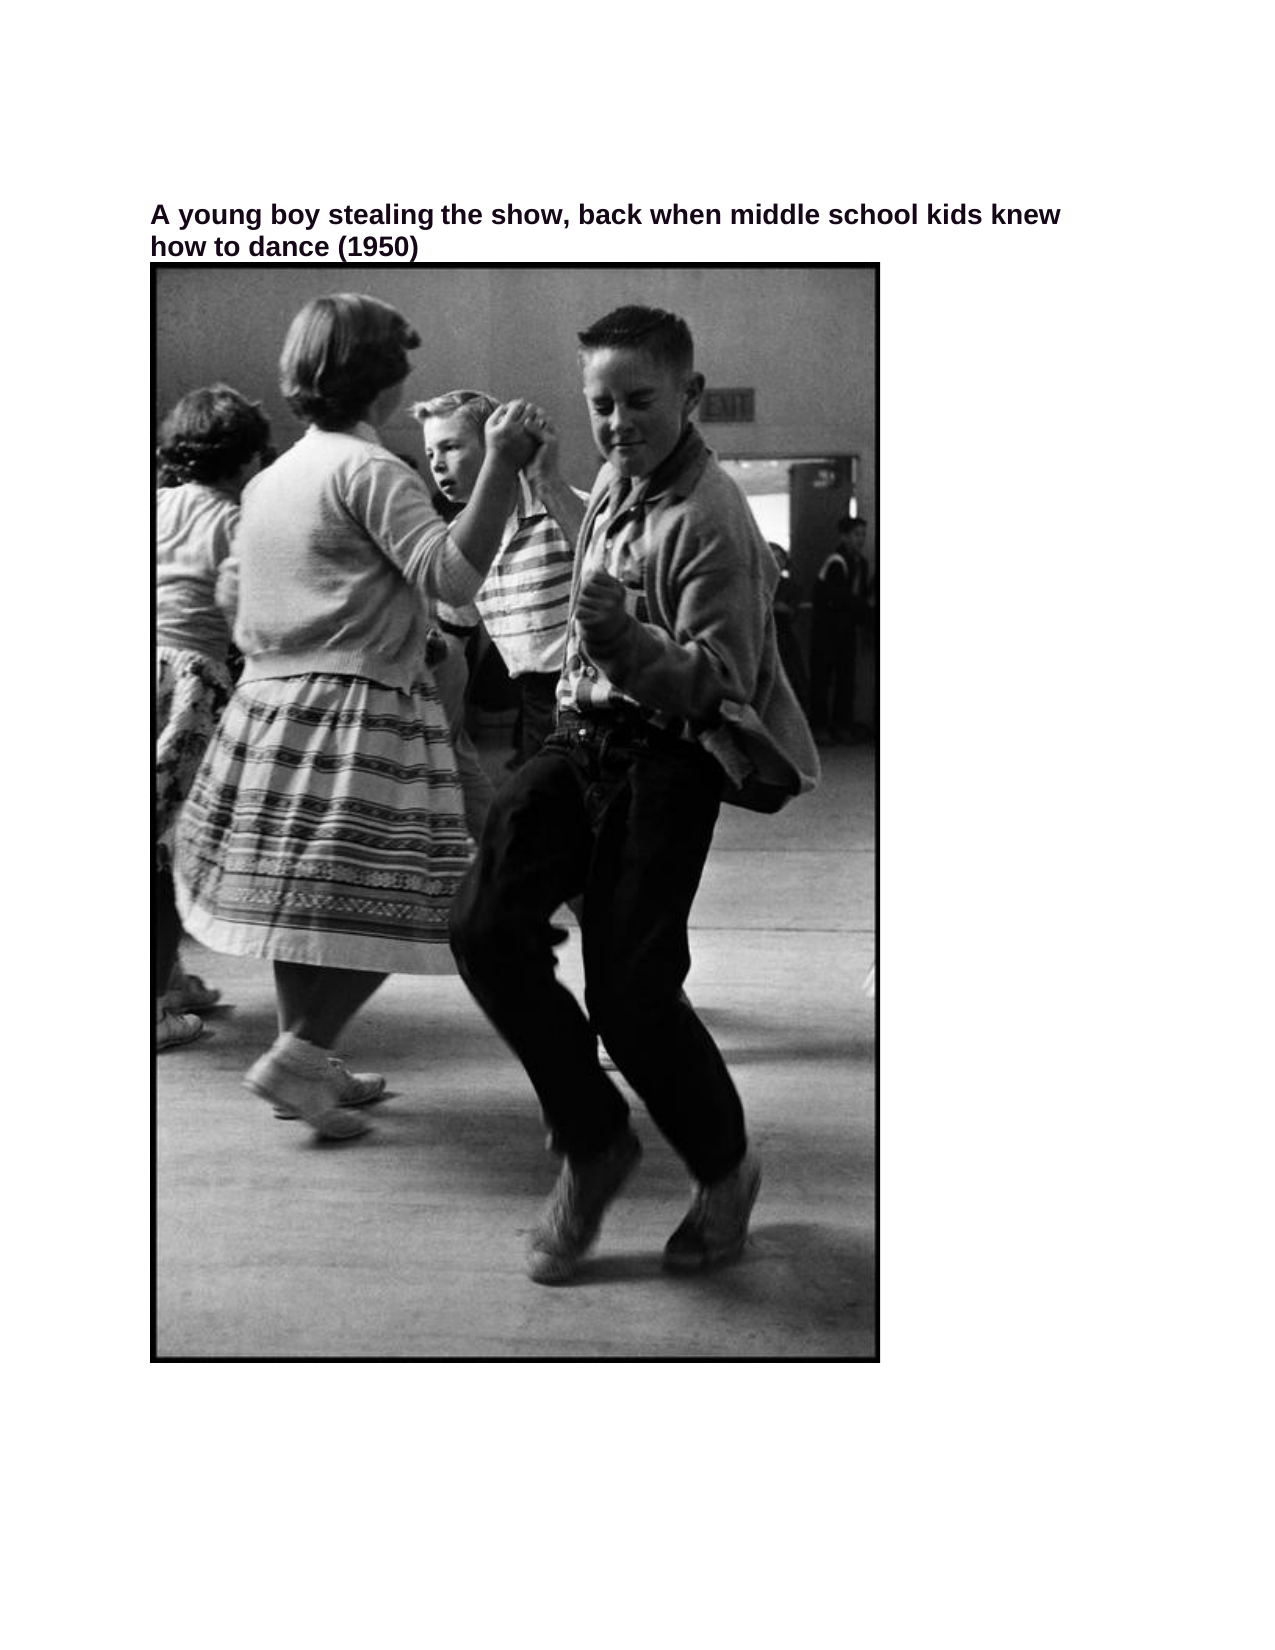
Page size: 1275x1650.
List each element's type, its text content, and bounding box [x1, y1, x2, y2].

picture [150, 262, 881, 1363]
